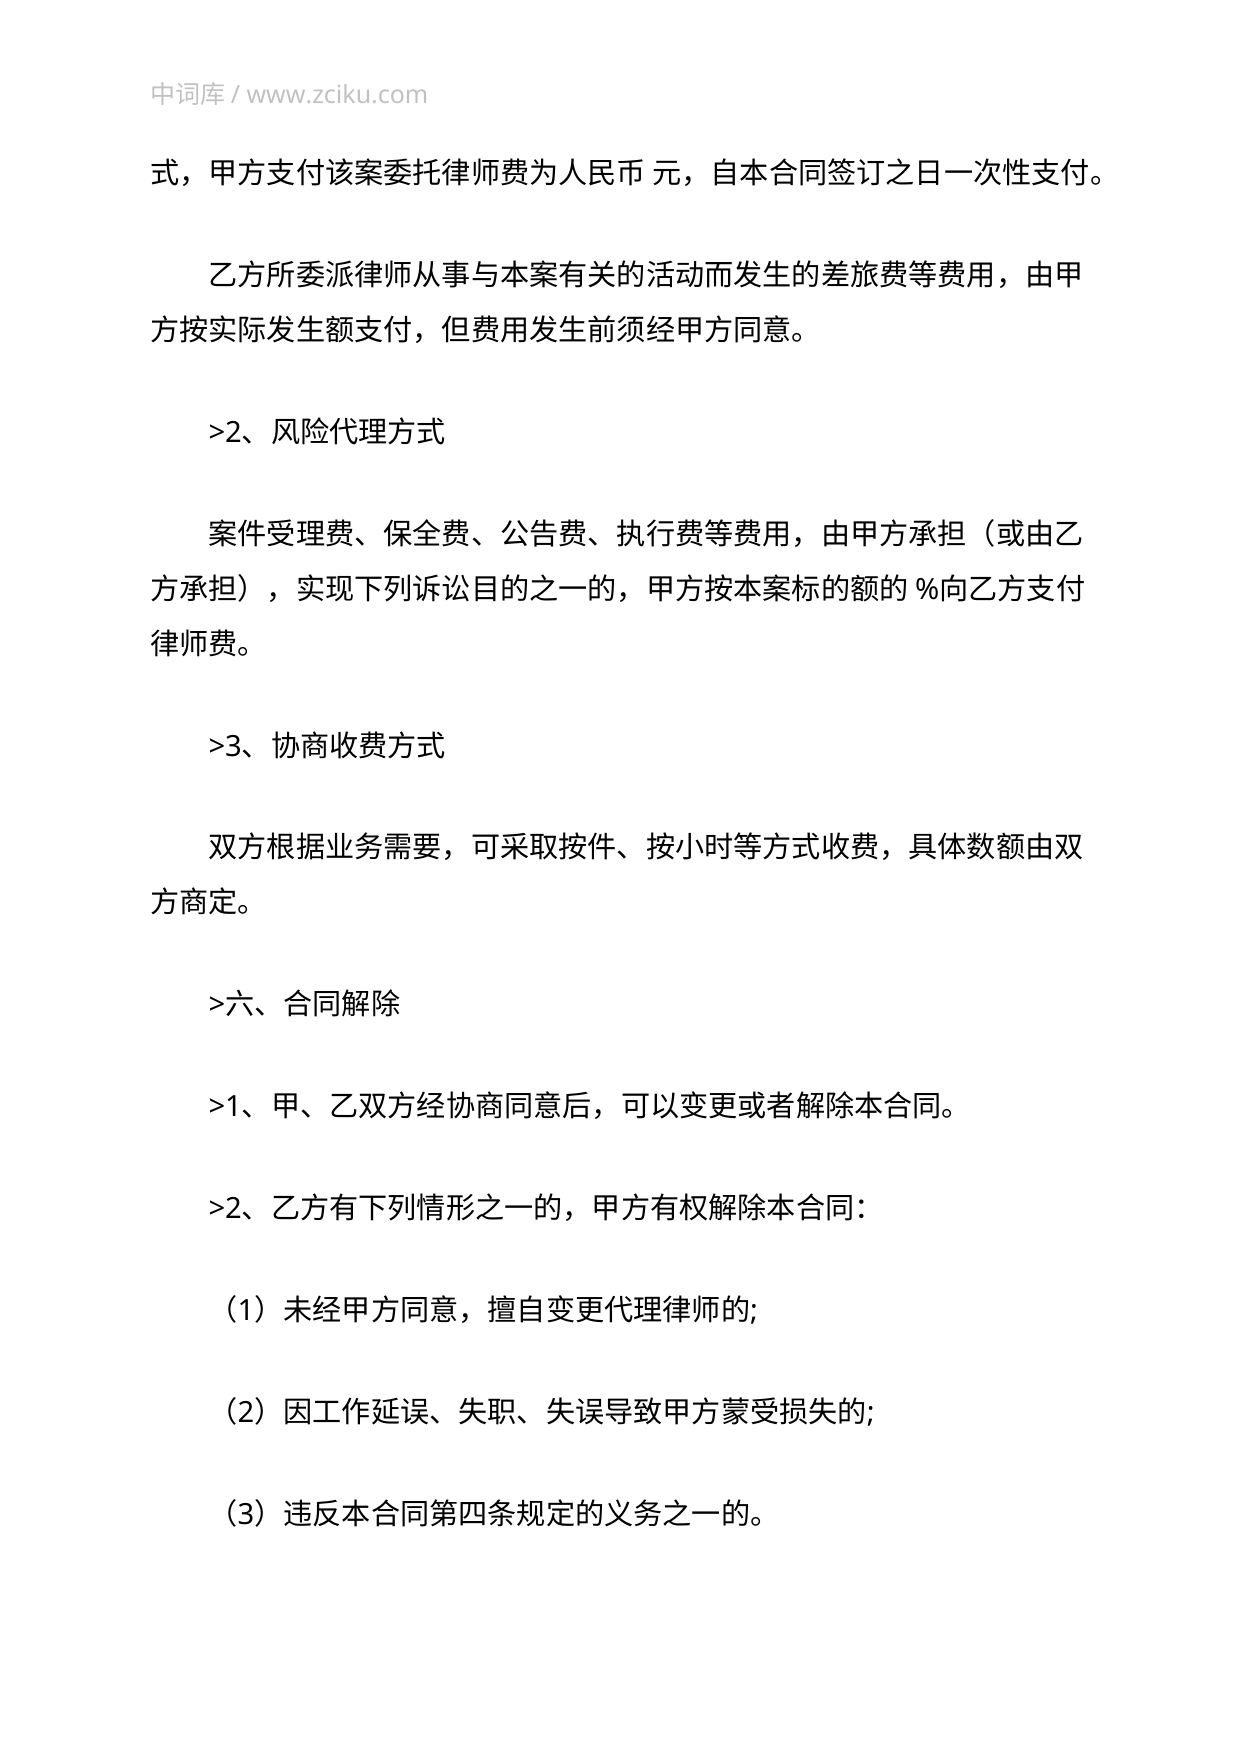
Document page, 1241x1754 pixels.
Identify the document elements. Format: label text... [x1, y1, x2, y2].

text >2、风险代理方式 [150, 408, 1090, 451]
text >2、乙方有下列情形之一的，甲方有权解除本合同： [150, 1185, 1090, 1227]
text >六、合同解除 [150, 981, 1090, 1023]
text 乙方所委派律师从事与本案有关的活动而发生的差旅费等费用，由甲方按实际发生额支付，但费用发生前须经甲方同意。 [150, 252, 1090, 349]
text （3）违反本合同第四条规定的义务之一的。 [150, 1491, 1090, 1533]
text 案件受理费、保全费、公告费、执行费等费用，由甲方承担（或由乙方承担），实现下列诉讼目的之一的，甲方按本案标的额的 %向乙方支付律师费。 [150, 510, 1090, 663]
text （2）因工作延误、失职、失误导致甲方蒙受损失的; [150, 1389, 1090, 1431]
text >1、甲、乙双方经协商同意后，可以变更或者解除本合同。 [150, 1083, 1090, 1125]
text 双方根据业务需要，可采取按件、按小时等方式收费，具体数额由双方商定。 [150, 824, 1090, 921]
text （1）未经甲方同意，擅自变更代理律师的; [150, 1287, 1090, 1329]
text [150, 150, 1090, 192]
text >3、协商收费方式 [150, 722, 1090, 764]
